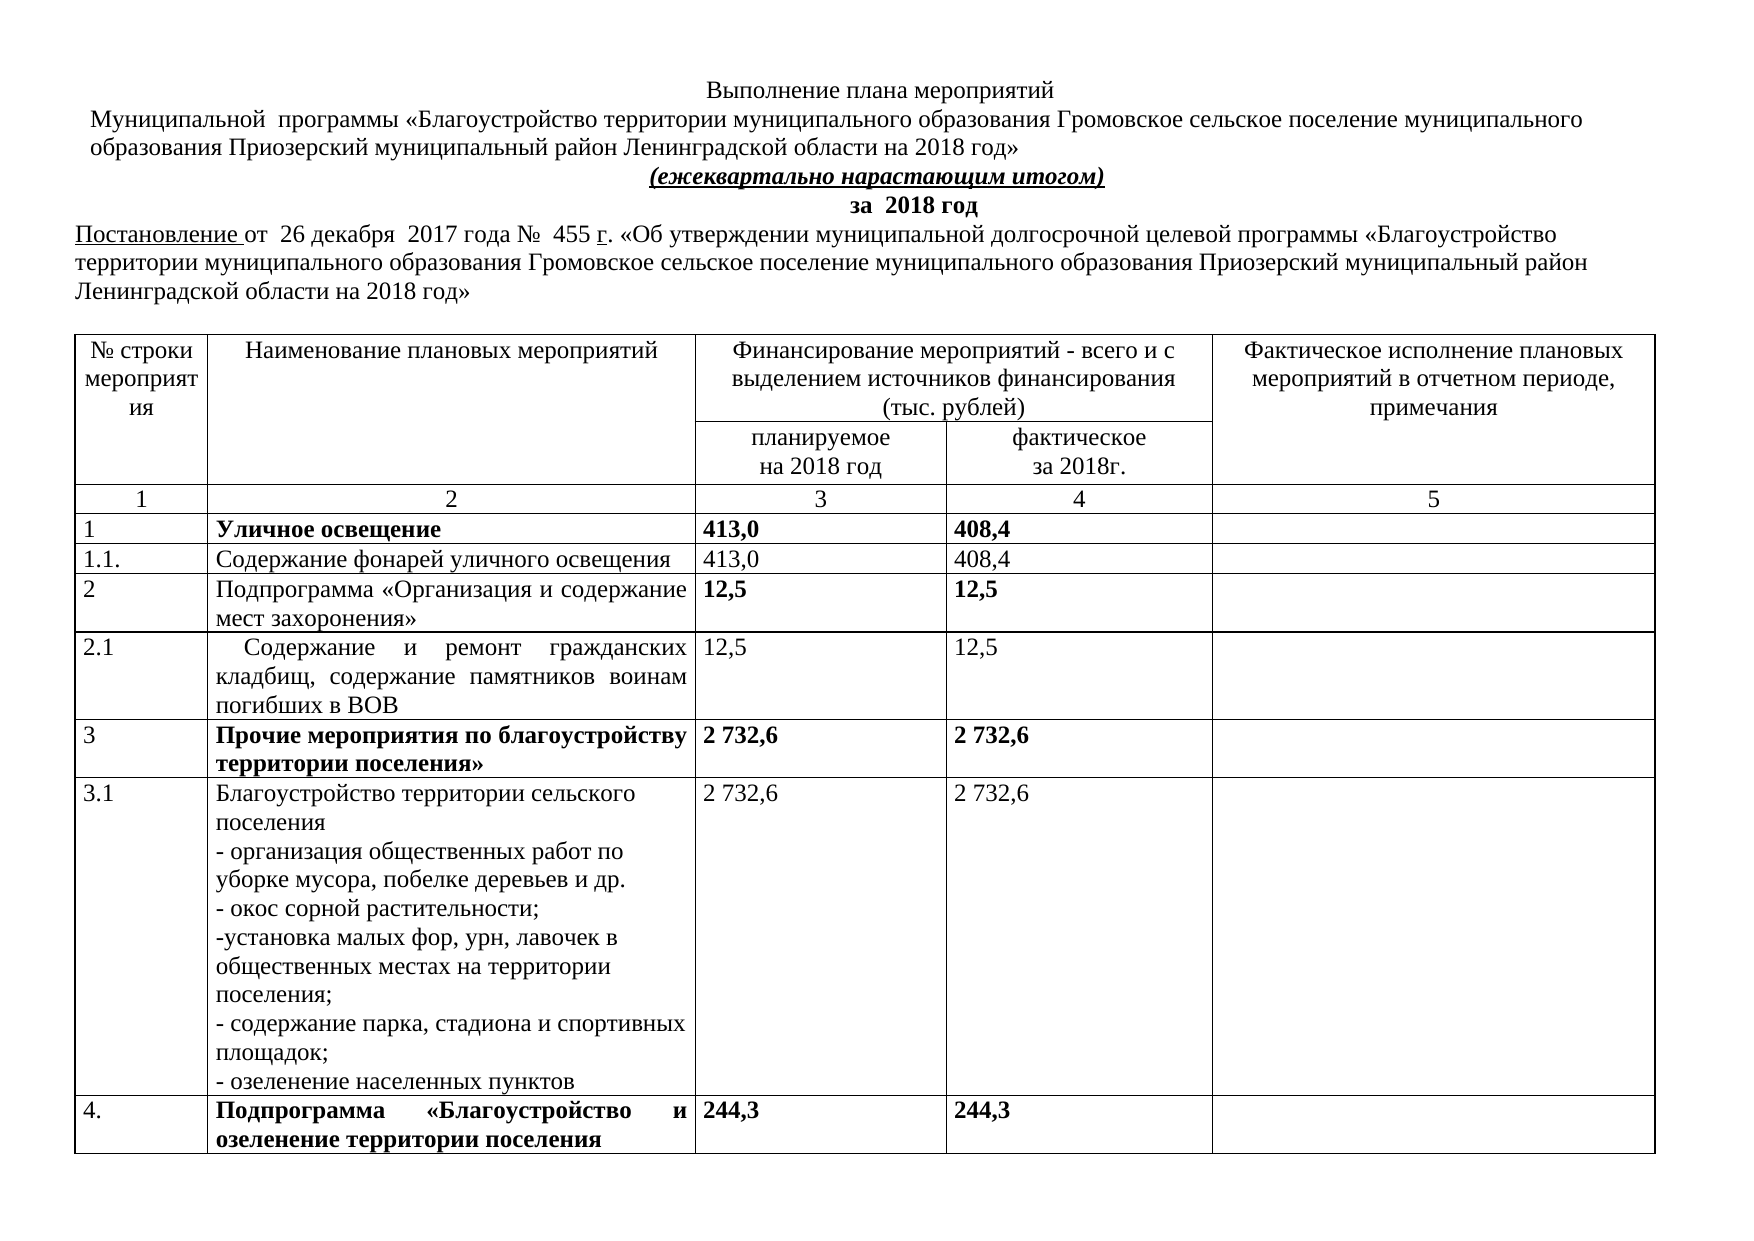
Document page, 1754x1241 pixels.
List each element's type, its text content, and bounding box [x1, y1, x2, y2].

table_cell 244,3 [947, 1096, 1212, 1153]
table_cell 4 [947, 485, 1212, 513]
table_cell 2 732,6 [696, 778, 946, 1094]
table_header Финансирование мероприятий - всего и с выделением источников финансирования (тыс. рублей) [696, 335, 1212, 421]
table_cell 2 732,6 [947, 778, 1212, 1094]
table_cell планируемое на 2018 год [696, 422, 946, 483]
table_header № строки мероприятия [76, 335, 207, 483]
table_cell 2 732,6 [696, 720, 946, 777]
table_cell [1213, 1096, 1654, 1153]
table_cell 1 [76, 485, 207, 513]
table_cell 12,5 [696, 633, 946, 719]
table_cell 3 [696, 485, 946, 513]
table_cell Прочие мероприятия по благоустройству территории поселения» [208, 720, 695, 777]
table_cell [1213, 544, 1654, 573]
table_header Наименование плановых мероприятий [208, 335, 695, 483]
table_cell 12,5 [947, 633, 1212, 719]
table_cell Подпрограмма «Благоустройство и озеленение территории поселения [208, 1096, 695, 1153]
table_cell Уличное освещение [208, 514, 695, 543]
table_cell [1213, 720, 1654, 777]
text Муниципальной программы «Благоустройство территории муниципального образования Громовское сельское поселение муниципального образования Приозерский муниципальный район Ленинградской области на 2018 год» [90, 104, 1682, 161]
text (ежеквартально нарастающим итогом) [75, 161, 1679, 190]
list Выполнение плана мероприятий [75, 75, 1679, 104]
table_cell 3 [76, 720, 207, 777]
table_cell 3.1 [76, 778, 207, 1094]
table_cell 2 [208, 485, 695, 513]
table_cell 244,3 [696, 1096, 946, 1153]
table_cell Подпрограмма «Организация и содержание мест захоронения» [208, 574, 695, 631]
table_cell 1.1. [76, 544, 207, 573]
table_cell 2 [76, 574, 207, 631]
table_cell Содержание и ремонт гражданских кладбищ, содержание памятников воинам погибших в ВОВ [208, 633, 695, 719]
text Постановление от 26 декабря 2017 года № 455 г. «Об утверждении муниципальной долгосрочной целевой программы «Благоустройство территории муниципального образования Громовское сельское поселение муниципального образования Приозерский муниципальный район Ленинградской области на 2018 год» [75, 219, 1679, 305]
table_cell 12,5 [947, 574, 1212, 631]
text за 2018 год [75, 190, 1679, 219]
table_cell 2 732,6 [947, 720, 1212, 777]
table_cell 1 [76, 514, 207, 543]
table_cell 413,0 [696, 544, 946, 573]
table_cell 408,4 [947, 544, 1212, 573]
table_cell 4. [76, 1096, 207, 1153]
table_cell 12,5 [696, 574, 946, 631]
table_cell 5 [1213, 485, 1654, 513]
table_cell 408,4 [947, 514, 1212, 543]
table_header Фактическое исполнение плановых мероприятий в отчетном периоде, примечания [1213, 335, 1654, 483]
table_cell фактическое за 2018г. [947, 422, 1212, 483]
table_cell Благоустройство территории сельского поселения - организация общественных работ по уборке мусора, побелке деревьев и др. - окос сорной растительности; -установка малых фор, урн, лавочек в общественных местах на территории поселения; - содержание парка, стадиона и спортивных площадок; - озеленение населенных пунктов [208, 778, 695, 1094]
table_cell [1213, 514, 1654, 543]
table_cell [1213, 778, 1654, 1094]
table_cell Содержание фонарей уличного освещения [208, 544, 695, 573]
table_cell 2.1 [76, 633, 207, 719]
table_cell [1213, 633, 1654, 719]
table_cell 413,0 [696, 514, 946, 543]
table_cell [1213, 574, 1654, 631]
